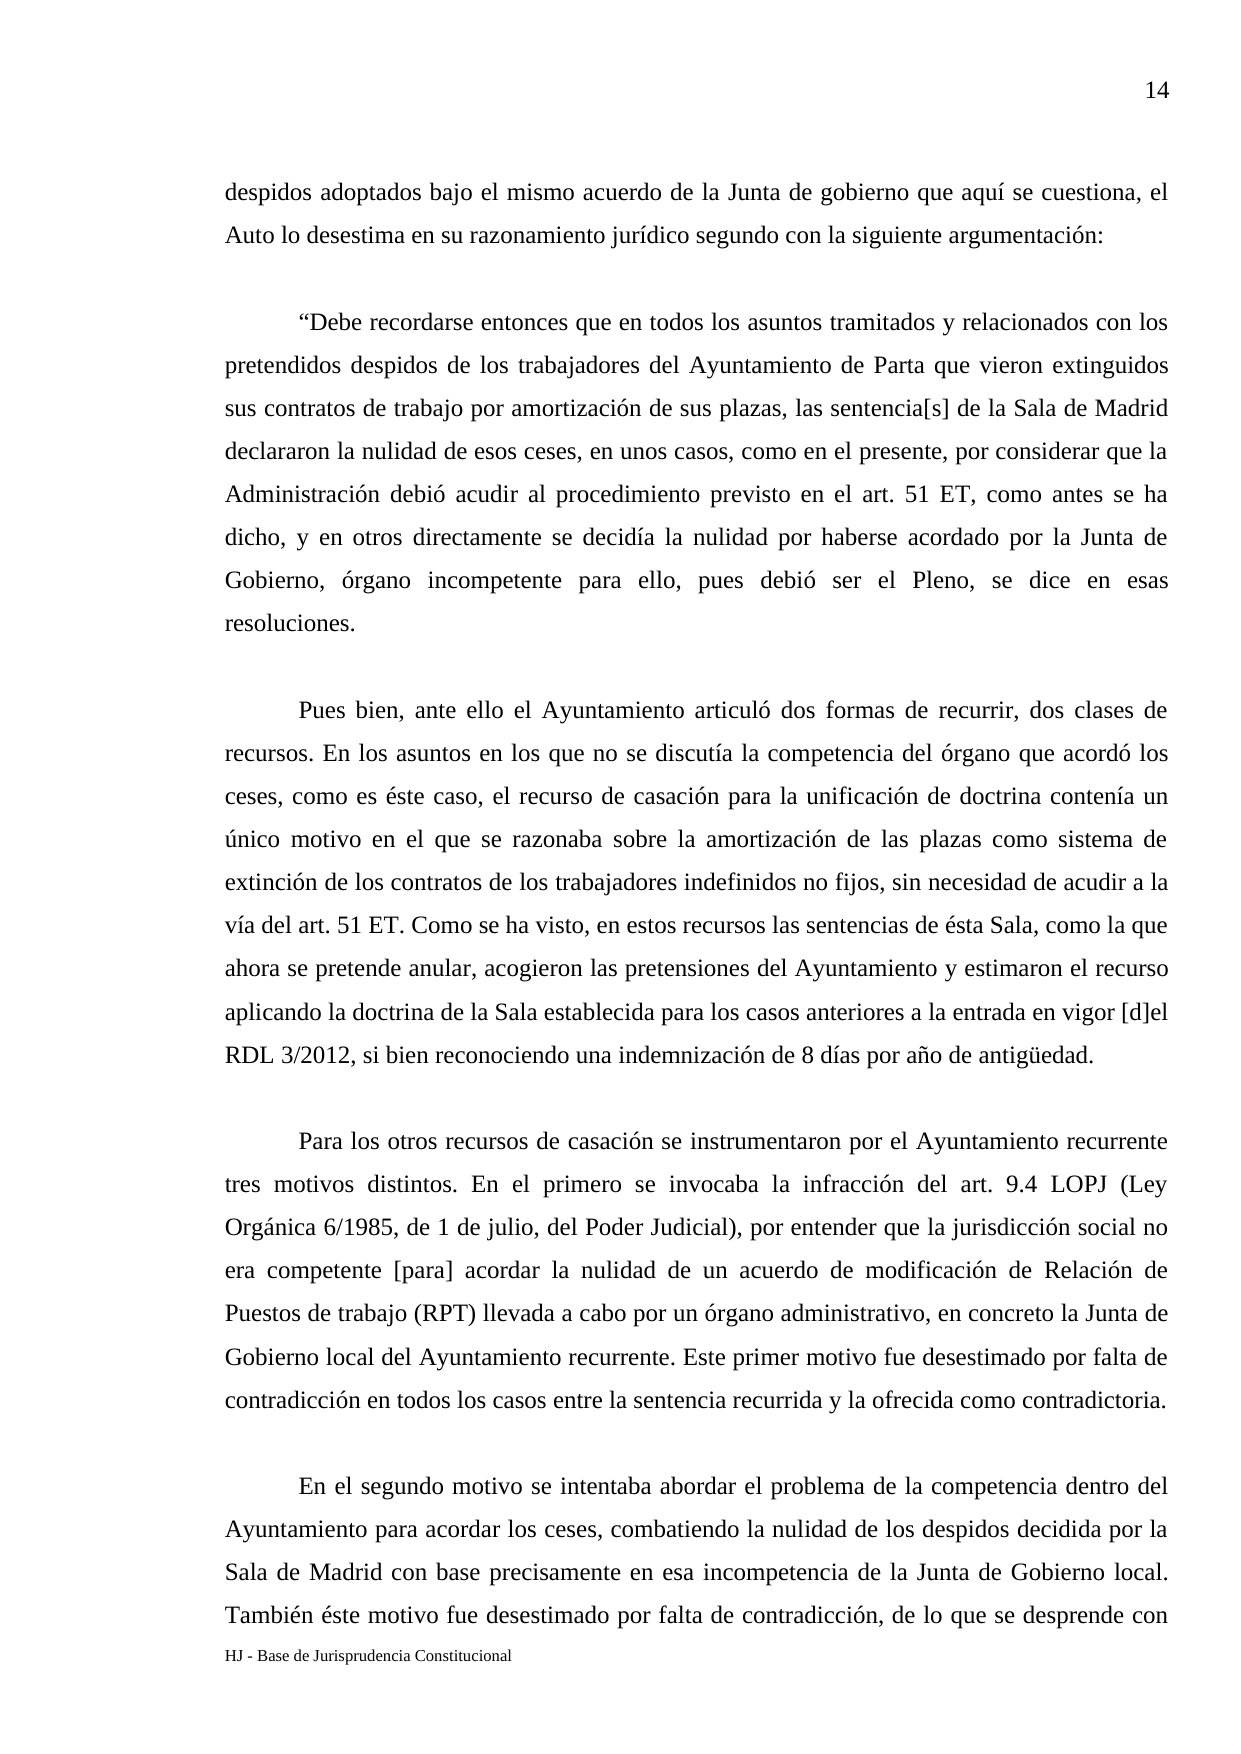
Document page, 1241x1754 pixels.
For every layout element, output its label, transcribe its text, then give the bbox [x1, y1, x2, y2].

text Para los otros recursos de casación se instrumentaron por el Ayuntamiento recurrente tres motivos distintos. En el primero se invocaba la infracción del art. 9.4 LOPJ (Ley Orgánica 6/1985, de 1 de julio, del Poder Judicial), por entender que la jurisdicción social no era competente [para] acordar la nulidad de un acuerdo de modificación de Relación de Puestos de trabajo (RPT) llevada a cabo por un órgano administrativo, en concreto la Junta de Gobierno local del Ayuntamiento recurrente. Este primer motivo fue desestimado por falta de contradicción en todos los casos entre la sentencia recurrida y la ofrecida como contradictoria. [224, 1126, 1169, 1413]
text “Debe recordarse entonces que en todos los asuntos tramitados y relacionados con los pretendidos despidos de los trabajadores del Ayuntamiento de Parta que vieron extinguidos sus contratos de trabajo por amortización de sus plazas, las sentencia[s] de la Sala de Madrid declararon la nulidad de esos ceses, en unos casos, como en el presente, por considerar que la Administración debió acudir al procedimiento previsto en el art. 51 ET, como antes se ha dicho, y en otros directamente se decidía la nulidad por haberse acordado por la Junta de Gobierno, órgano incompetente para ello, pues debió ser el Pleno, se dice en esas resoluciones. [224, 307, 1169, 637]
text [224, 177, 1169, 249]
text Pues bien, ante ello el Ayuntamiento articuló dos formas de recurrir, dos clases de recursos. En los asuntos en los que no se discutía la competencia del órgano que acordó los ceses, como es éste caso, el recurso de casación para la unificación de doctrina contenía un único motivo en el que se razonaba sobre la amortización de las plazas como sistema de extinción de los contratos de los trabajadores indefinidos no fijos, sin necesidad de acudir a la vía del art. 51 ET. Como se ha visto, en estos recursos las sentencias de ésta Sala, como la que ahora se pretende anular, acogieron las pretensiones del Ayuntamiento y estimaron el recurso aplicando la doctrina de la Sala establecida para los casos anteriores a la entrada en vigor [d]el RDL 3/2012, si bien reconociendo una indemnización de 8 días por año de antigüedad. [224, 695, 1169, 1068]
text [224, 1471, 1169, 1629]
